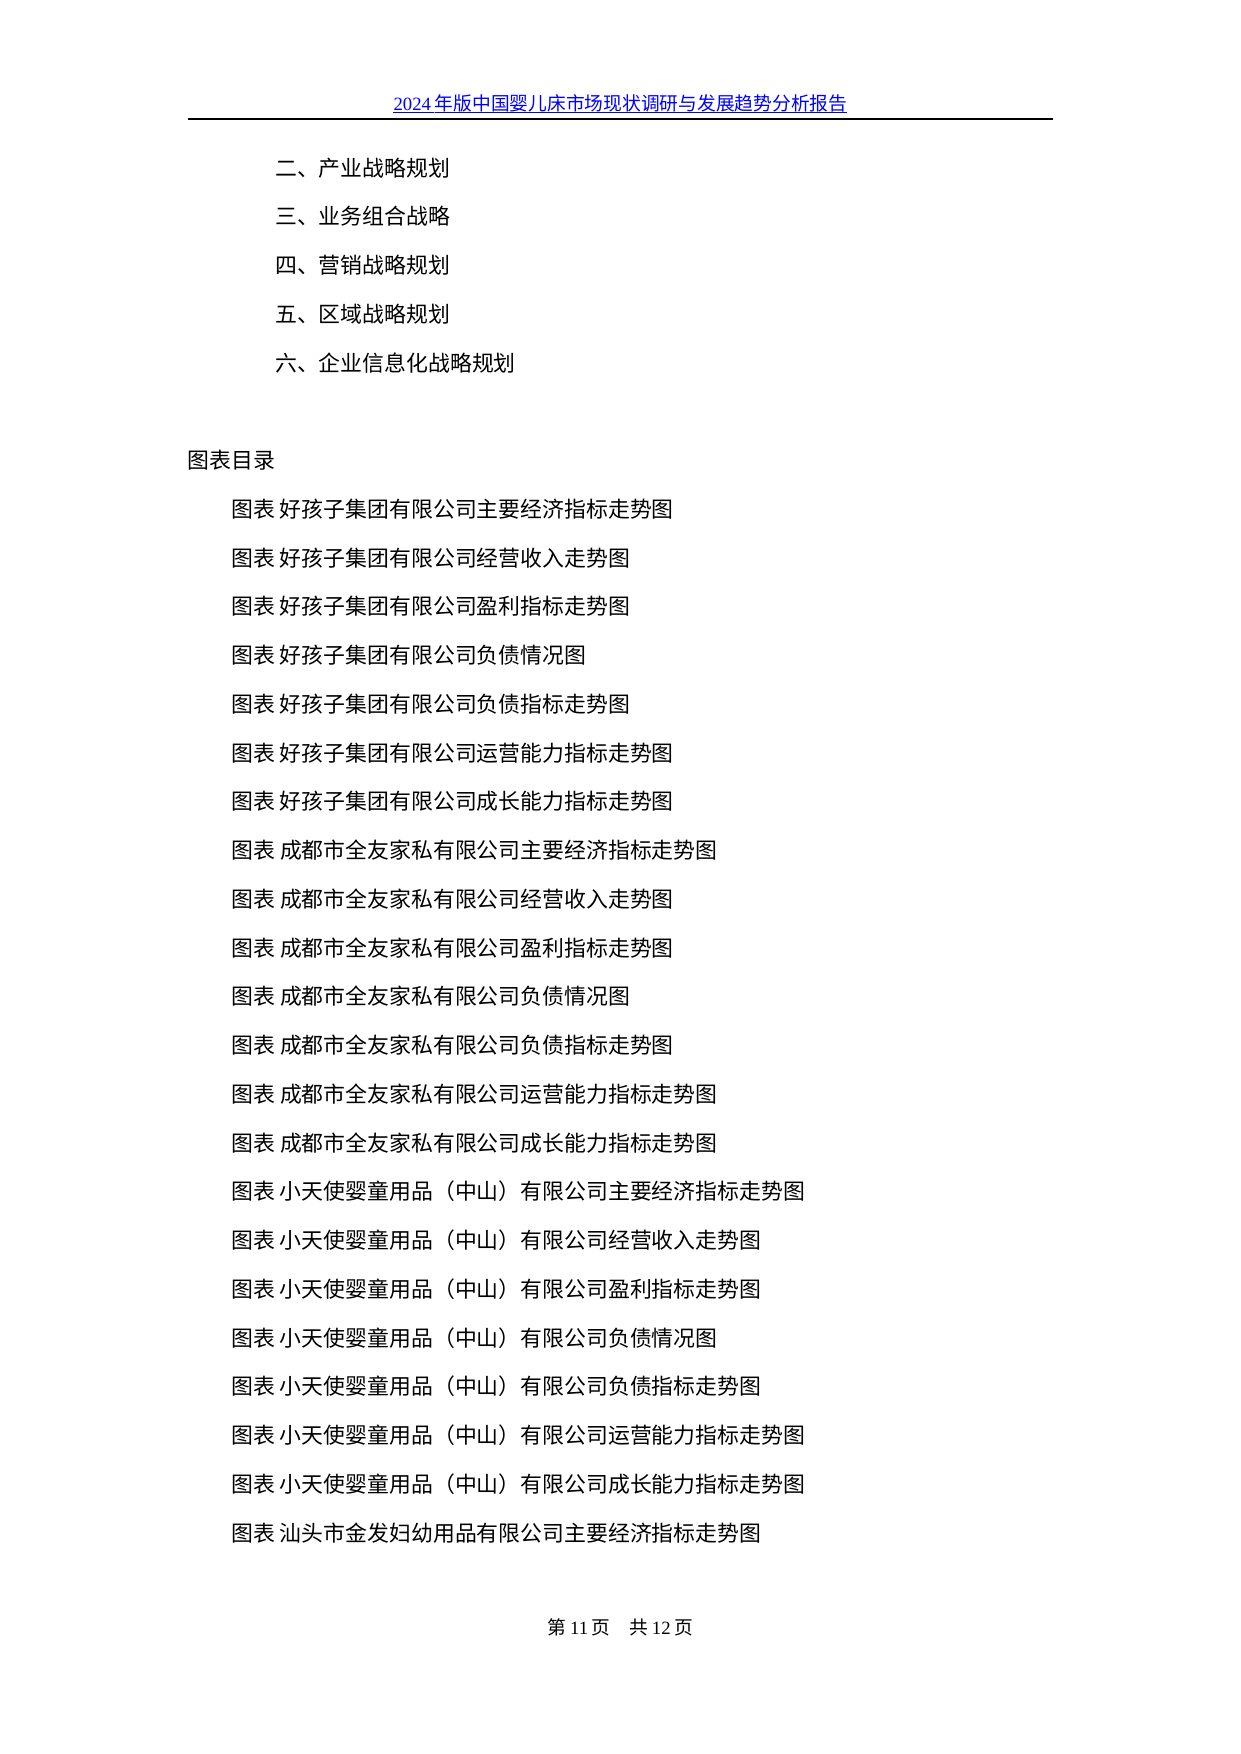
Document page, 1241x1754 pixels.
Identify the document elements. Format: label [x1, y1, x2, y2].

text [187, 150, 1053, 1548]
